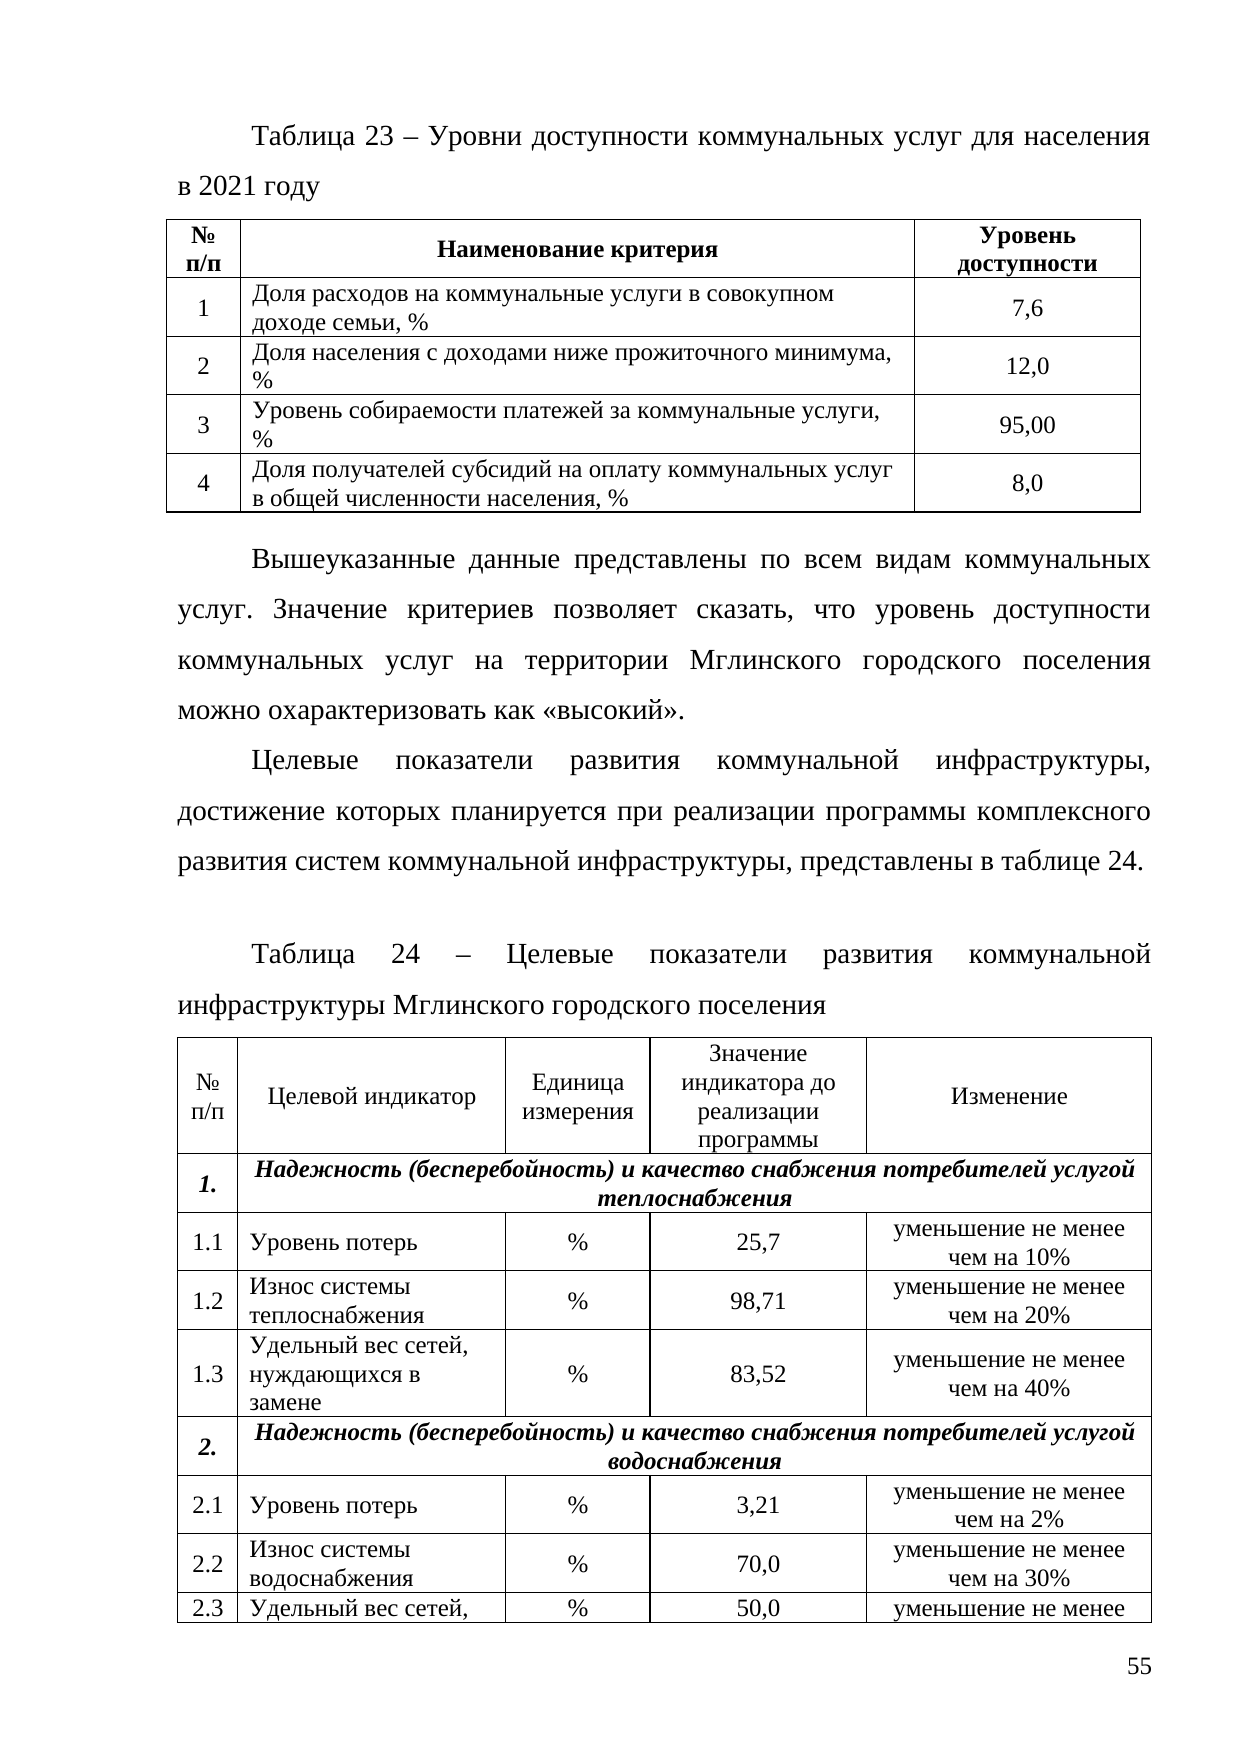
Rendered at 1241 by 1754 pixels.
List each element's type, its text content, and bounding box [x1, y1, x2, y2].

text Таблица 23 – Уровни доступности коммунальных услуг для населения в 2021 году [177, 118, 1152, 202]
table_cell 1.1 [178, 1213, 237, 1270]
table_cell Надежность (бесперебойность) и качество снабжения потребителей услугой теплоснабжения [238, 1154, 1151, 1212]
table_header Целевой индикатор [238, 1038, 505, 1153]
table_header Изменение [867, 1038, 1151, 1153]
table_cell 1.2 [178, 1271, 237, 1329]
table_cell 7,6 [915, 278, 1140, 336]
table_cell 25,7 [651, 1213, 866, 1270]
table_cell 4 [167, 454, 240, 511]
table_cell Надежность (бесперебойность) и качество снабжения потребителей услугой водоснабжения [238, 1417, 1151, 1475]
table_cell 8,0 [915, 454, 1140, 511]
table_header Уровень доступности [915, 220, 1140, 277]
table_cell % [506, 1476, 649, 1533]
table_cell % [506, 1330, 649, 1416]
table_header Наименование критерия [241, 220, 914, 277]
table_cell Уровень собираемости платежей за коммунальные услуги, % [241, 395, 914, 453]
table_cell уменьшение не менее чем на 2% [867, 1476, 1151, 1533]
table_cell % [506, 1534, 649, 1592]
table_cell уменьшение не менее чем на 15% [867, 1593, 1151, 1622]
table_cell 3 [167, 395, 240, 453]
table_cell 2.1 [178, 1476, 237, 1533]
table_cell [238, 1593, 505, 1622]
text Таблица 24 – Целевые показатели развития коммунальной инфраструктуры Мглинского городского поселения [177, 937, 1152, 1020]
table_cell 1.3 [178, 1330, 237, 1416]
table_cell Доля населения с доходами ниже прожиточного минимума, % [241, 337, 914, 394]
table_header № п/п [167, 220, 240, 277]
table_cell Износ системы водоснабжения [238, 1534, 505, 1592]
table_cell 2 [167, 337, 240, 394]
table_cell Доля получателей субсидий на оплату коммунальных услуг в общей численности населения, % [241, 454, 914, 511]
table_cell 1 [167, 278, 240, 336]
table_cell уменьшение не менее чем на 30% [867, 1534, 1151, 1592]
table_cell уменьшение не менее чем на 40% [867, 1330, 1151, 1416]
table_cell Износ системы теплоснабжения [238, 1271, 505, 1329]
table_cell 2.2 [178, 1534, 237, 1592]
table_cell % [506, 1213, 649, 1270]
table_cell 3,21 [651, 1476, 866, 1533]
text Вышеуказанные данные представлены по всем видам коммунальных услуг. Значение критериев позволяет сказать, что уровень доступности коммунальных услуг на территории Мглинского городского поселения можно охарактеризовать как «высокий». [177, 541, 1152, 726]
table_cell Доля расходов на коммунальные услуги в совокупном доходе семьи, % [241, 278, 914, 336]
table_cell 12,0 [915, 337, 1140, 394]
table_cell уменьшение не менее чем на 20% [867, 1271, 1151, 1329]
table_cell 1. [178, 1154, 237, 1212]
table_cell 2.3 [178, 1593, 237, 1622]
table_cell 83,52 [651, 1330, 866, 1416]
table_header Единица измерения [506, 1038, 649, 1153]
table_cell 2. [178, 1417, 237, 1475]
table_cell Удельный вес сетей, нуждающихся в замене [238, 1330, 505, 1416]
table_cell % [506, 1593, 649, 1622]
table_cell Уровень потерь [238, 1213, 505, 1270]
table_cell Уровень потерь [238, 1476, 505, 1533]
table_cell 98,71 [651, 1271, 866, 1329]
table_header Значение индикатора до реализации программы [651, 1038, 866, 1153]
table_cell 70,0 [651, 1534, 866, 1592]
text Целевые показатели развития коммунальной инфраструктуры, достижение которых планируется при реализации программы комплексного развития систем коммунальной инфраструктуры, представлены в таблице 24. [177, 742, 1152, 877]
table_header № п/п [178, 1038, 237, 1153]
table_cell 50,0 [651, 1593, 866, 1622]
table_cell 95,00 [915, 395, 1140, 453]
table_cell уменьшение не менее чем на 10% [867, 1213, 1151, 1270]
table_cell % [506, 1271, 649, 1329]
